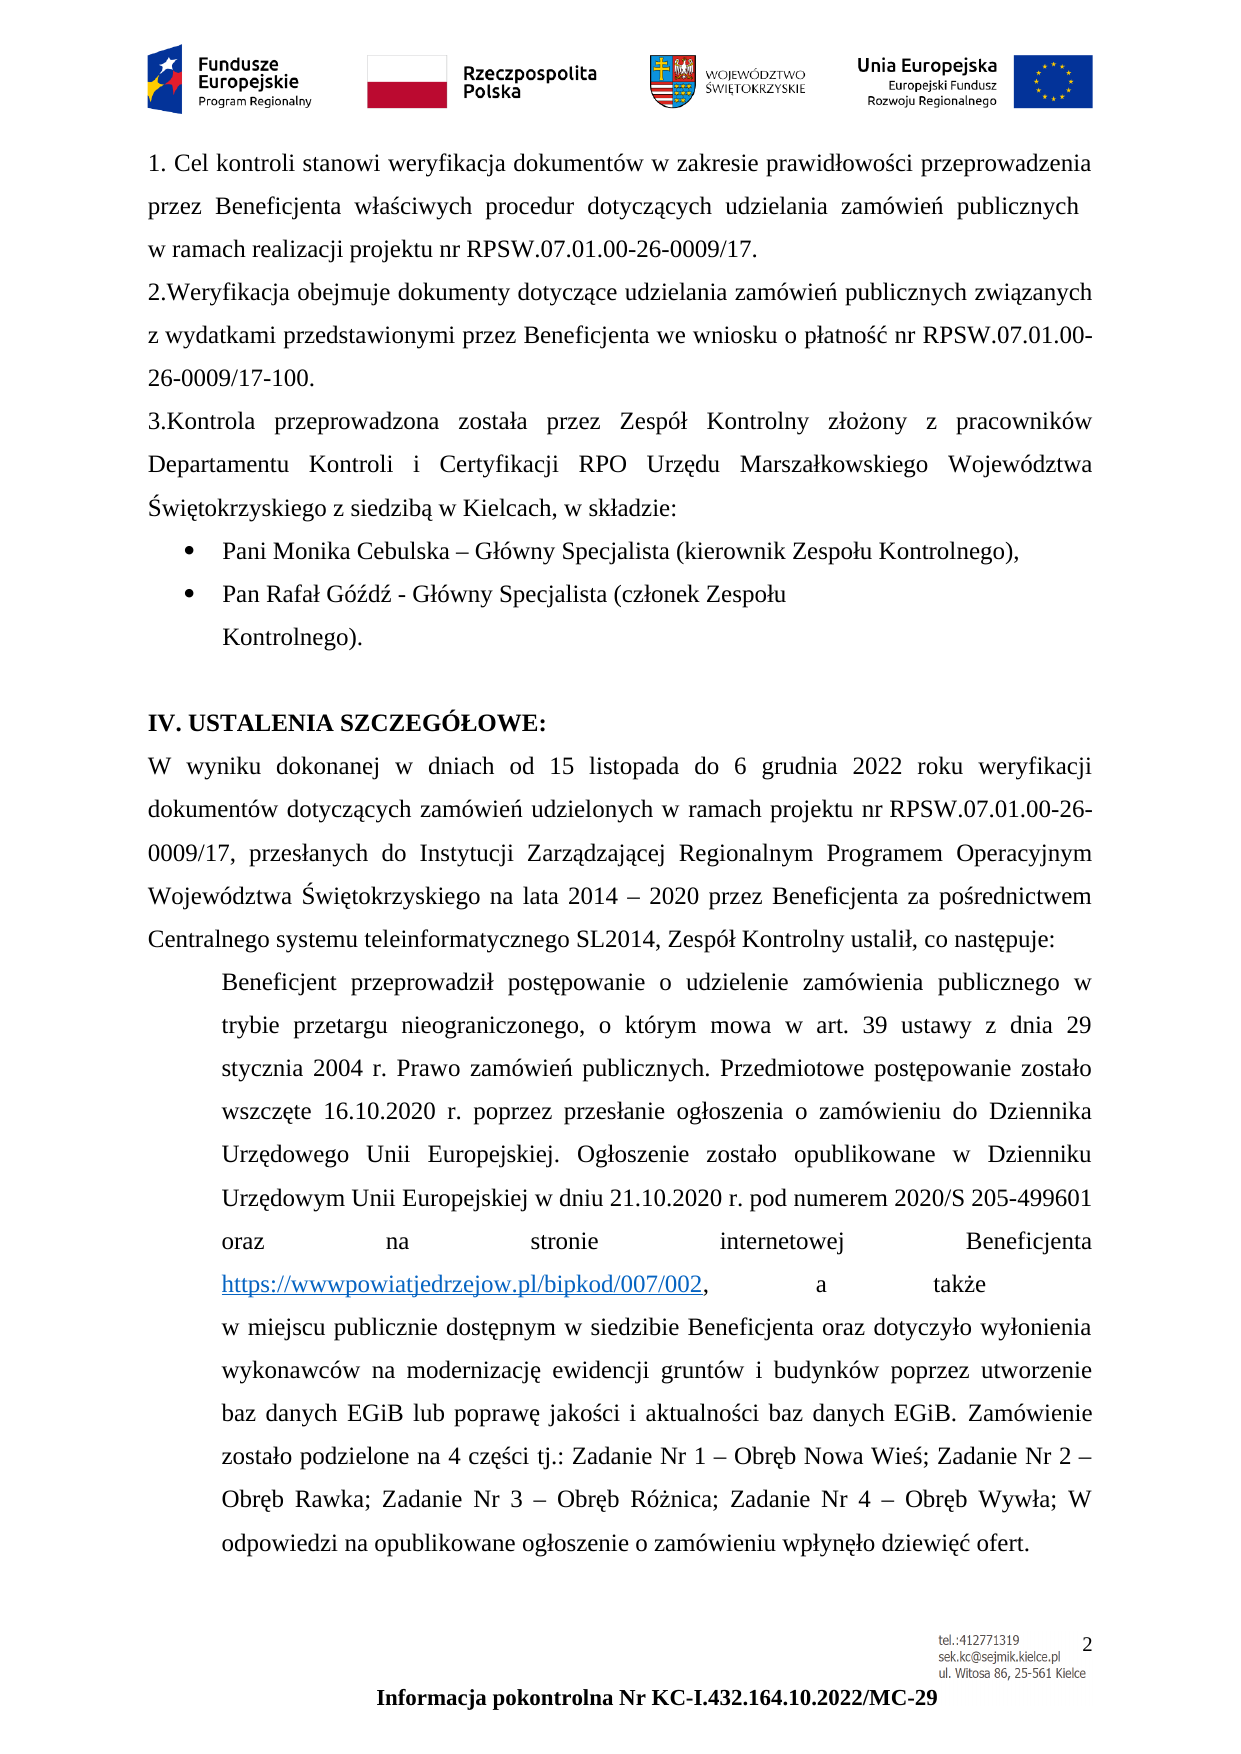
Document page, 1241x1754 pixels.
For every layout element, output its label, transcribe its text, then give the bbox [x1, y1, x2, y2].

text IV. USTALENIA SZCZEGÓŁOWE: [148, 708, 1093, 737]
text 3.Kontrola przeprowadzona została przez Zespół Kontrolny złożony z pracowników Departamentu Kontroli i Certyfikacji RPO Urzędu Marszałkowskiego Województwa Świętokrzyskiego z siedzibą w Kielcach, w składzie: [148, 406, 1093, 521]
text 2.Weryfikacja obejmuje dokumenty dotyczące udzielania zamówień publicznych związanych z wydatkami przedstawionymi przez Beneficjenta we wniosku o płatność nr RPSW.07.01.00-26-0009/17-100. [148, 277, 1093, 392]
list Pan Rafał Góźdź - Główny Specjalista (członek Zespołu [185, 579, 1093, 608]
text W wyniku dokonanej w dniach od 15 listopada do 6 grudnia 2022 roku weryfikacji dokumentów dotyczących zamówień udzielonych w ramach projektu nr RPSW.07.01.00-26-0009/17, przesłanych do Instytucji Zarządzającej Regionalnym Programem Operacyjnym Województwa Świętokrzyskiego na lata 2014 – 2020 przez Beneficjenta za pośrednictwem Centralnego systemu teleinformatycznego SL2014, Zespół Kontrolny ustalił, co następuje: [148, 751, 1093, 953]
text Kontrolnego). [222, 622, 1093, 651]
list Pani Monika Cebulska – Główny Specjalista (kierownik Zespołu Kontrolnego), [185, 536, 1093, 564]
text 1. Cel kontroli stanowi weryfikacja dokumentów w zakresie prawidłowości przeprowadzenia przez Beneficjenta właściwych procedur dotyczących udzielania zamówień publicznych w ramach realizacji projektu nr RPSW.07.01.00-26-0009/17. [148, 148, 1093, 263]
picture [938, 1631, 1093, 1706]
picture [147, 44, 1093, 114]
list Beneficjent przeprowadził postępowanie o udzielenie zamówienia publicznego w trybie przetargu nieograniczonego, o którym mowa w art. 39 ustawy z dnia 29 stycznia 2004 r. Prawo zamówień publicznych. Przedmiotowe postępowanie zostało wszczęte 16.10.2020 r. poprzez przesłanie ogłoszenia o zamówieniu do Dziennika Urzędowego Unii Europejskiej. Ogłoszenie zostało opublikowane w Dzienniku Urzędowym Unii Europejskiej w dniu 21.10.2020 r. pod numerem 2020/S 205-499601 oraz na stronie internetowej Beneficjenta https://wwwpowiatjedrzejow.pl/bipkod/007/002, a także w miejscu publicznie dostępnym w siedzibie Beneficjenta oraz dotyczyło wyłonienia wykonawców na modernizację ewidencji gruntów i budynków poprzez utworzenie baz danych EGiB lub poprawę jakości i aktualności baz danych EGiB. Zamówienie zostało podzielone na 4 części tj.: Zadanie Nr 1 – Obręb Nowa Wieś; Zadanie Nr 2 – Obręb Rawka; Zadanie Nr 3 – Obręb Różnica; Zadanie Nr 4 – Obręb Wywła; W odpowiedzi na opublikowane ogłoszenie o zamówieniu wpłynęło dziewięć ofert. [221, 967, 1093, 1556]
